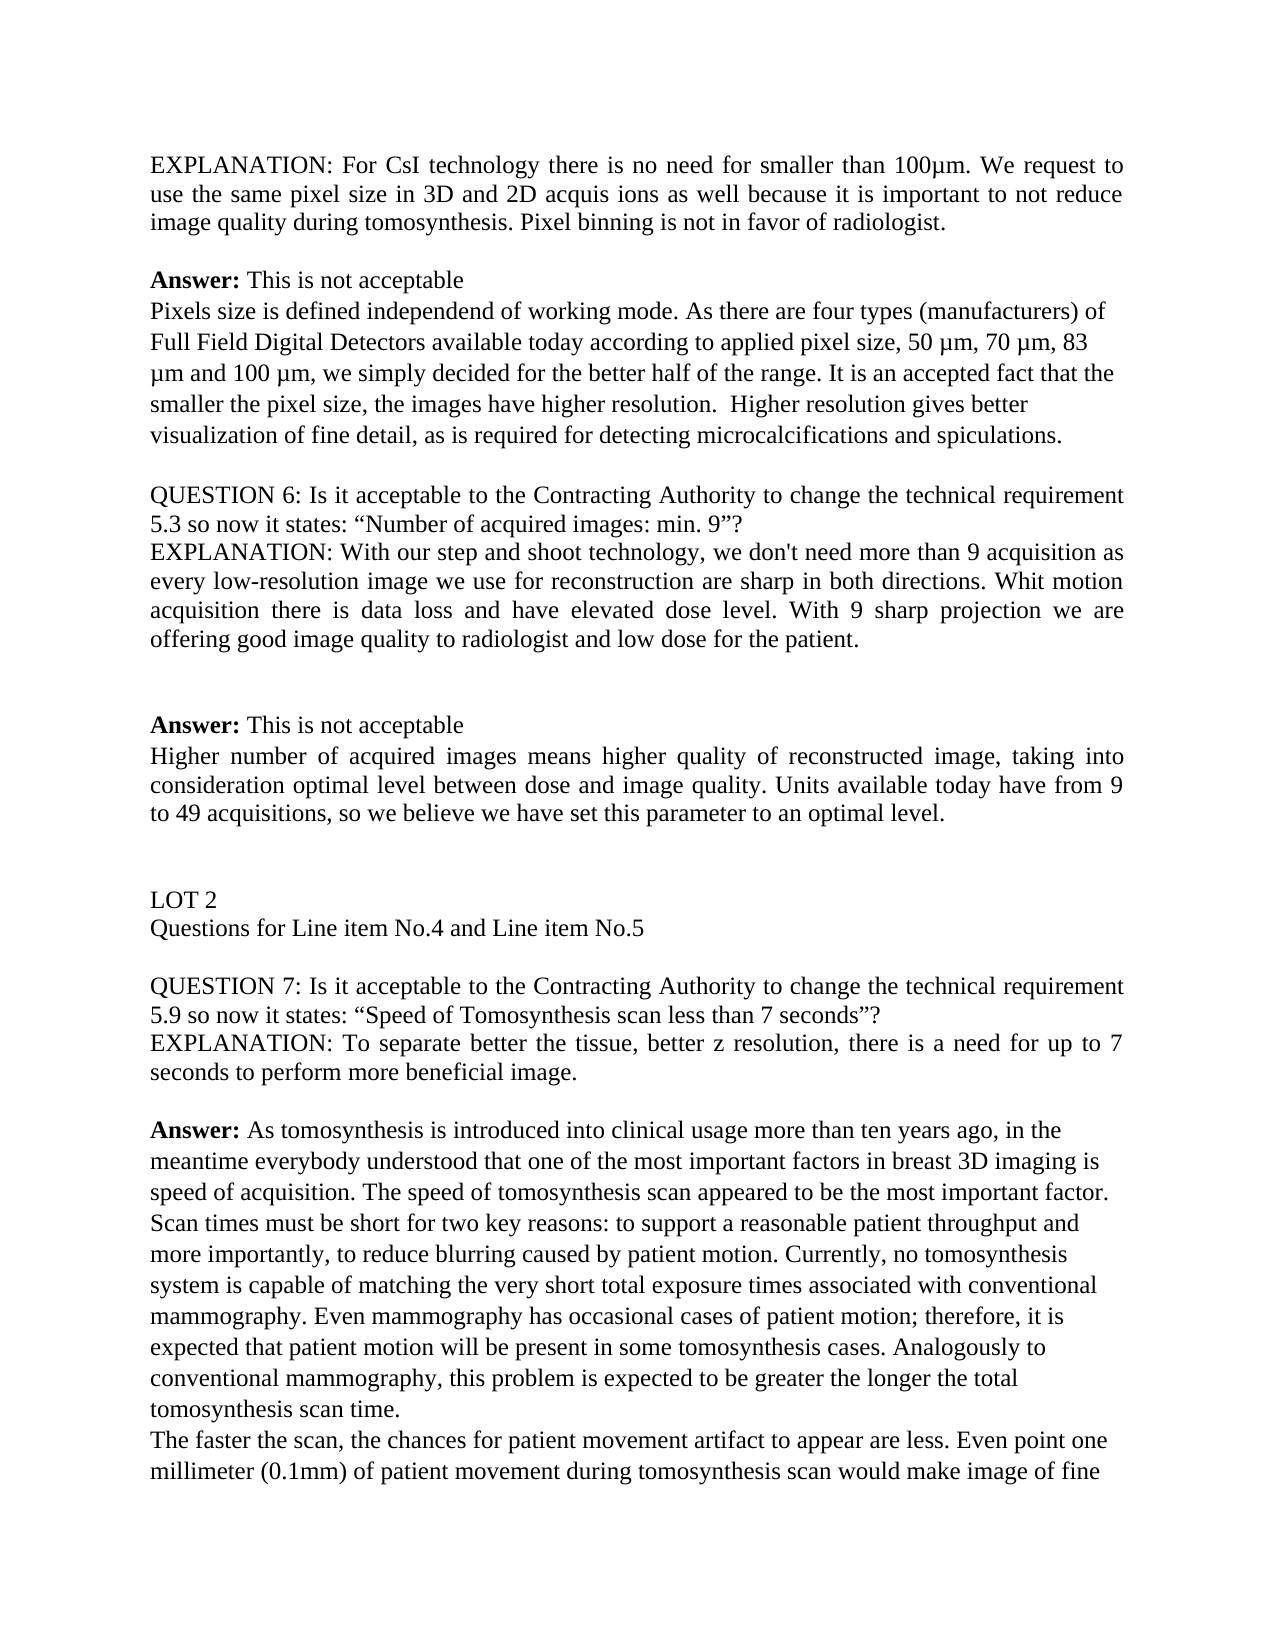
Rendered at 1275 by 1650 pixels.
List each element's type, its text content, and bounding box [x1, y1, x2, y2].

text Pixels size is defined independend of working mode. As there are four types (manufacturers) of Full Field Digital Detectors available today according to applied pixel size, 50 µm, 70 µm, 83 µm and 100 µm, we simply decided for the better half of the range. It is an accepted fact that the smaller the pixel size, the images have higher resolution. Higher resolution gives better visualization of fine detail, as is required for detecting microcalcifications and spiculations. [150, 296, 1125, 449]
text QUESTION 7: Is it acceptable to the Contracting Authority to change the technical requirement 5.9 so now it states: “Speed of Tomosynthesis scan less than 7 seconds”? [150, 971, 1125, 1028]
text Questions for Line item No.4 and Line item No.5 [150, 913, 1125, 942]
text Answer: This is not acceptable [150, 265, 1125, 294]
text Higher number of acquired images means higher quality of reconstructed image, taking into consideration optimal level between dose and image quality. Units available today have from 9 to 49 acquisitions, so we believe we have set this parameter to an optimal level. [150, 741, 1125, 827]
text Answer: As tomosynthesis is introduced into clinical usage more than ten years ago, in the meantime everybody understood that one of the most important factors in breast 3D imaging is speed of acquisition. The speed of tomosynthesis scan appeared to be the most important factor. [150, 1115, 1125, 1206]
text QUESTION 6: Is it acceptable to the Contracting Authority to change the technical requirement 5.3 so now it states: “Number of acquired images: min. 9”? [150, 480, 1125, 537]
text LOT 2 [150, 885, 1125, 913]
text EXPLANATION: To separate better the tissue, better z resolution, there is a need for up to 7 seconds to perform more beneficial image. [150, 1028, 1125, 1086]
text EXPLANATION: With our step and shoot technology, we don't need more than 9 acquisition as every low-resolution image we use for reconstruction are sharp in both directions. Whit motion acquisition there is data loss and have elevated dose level. With 9 sharp projection we are offering good image quality to radiologist and low dose for the patient. [150, 537, 1125, 652]
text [150, 1425, 1125, 1485]
text EXPLANATION: For CsI technology there is no need for smaller than 100µm. We request to use the same pixel size in 3D and 2D acquis ions as well because it is important to not reduce image quality during tomosynthesis. Pixel binning is not in favor of radiologist. [150, 150, 1125, 236]
text Answer: This is not acceptable [150, 710, 1125, 739]
text Scan times must be short for two key reasons: to support a reasonable patient throughput and more importantly, to reduce blurring caused by patient motion. Currently, no tomosynthesis system is capable of matching the very short total exposure times associated with conventional mammography. Even mammography has occasional cases of patient motion; therefore, it is expected that patient motion will be present in some tomosynthesis cases. Analogously to conventional mammography, this problem is expected to be greater the longer the total tomosynthesis scan time. [150, 1208, 1125, 1423]
